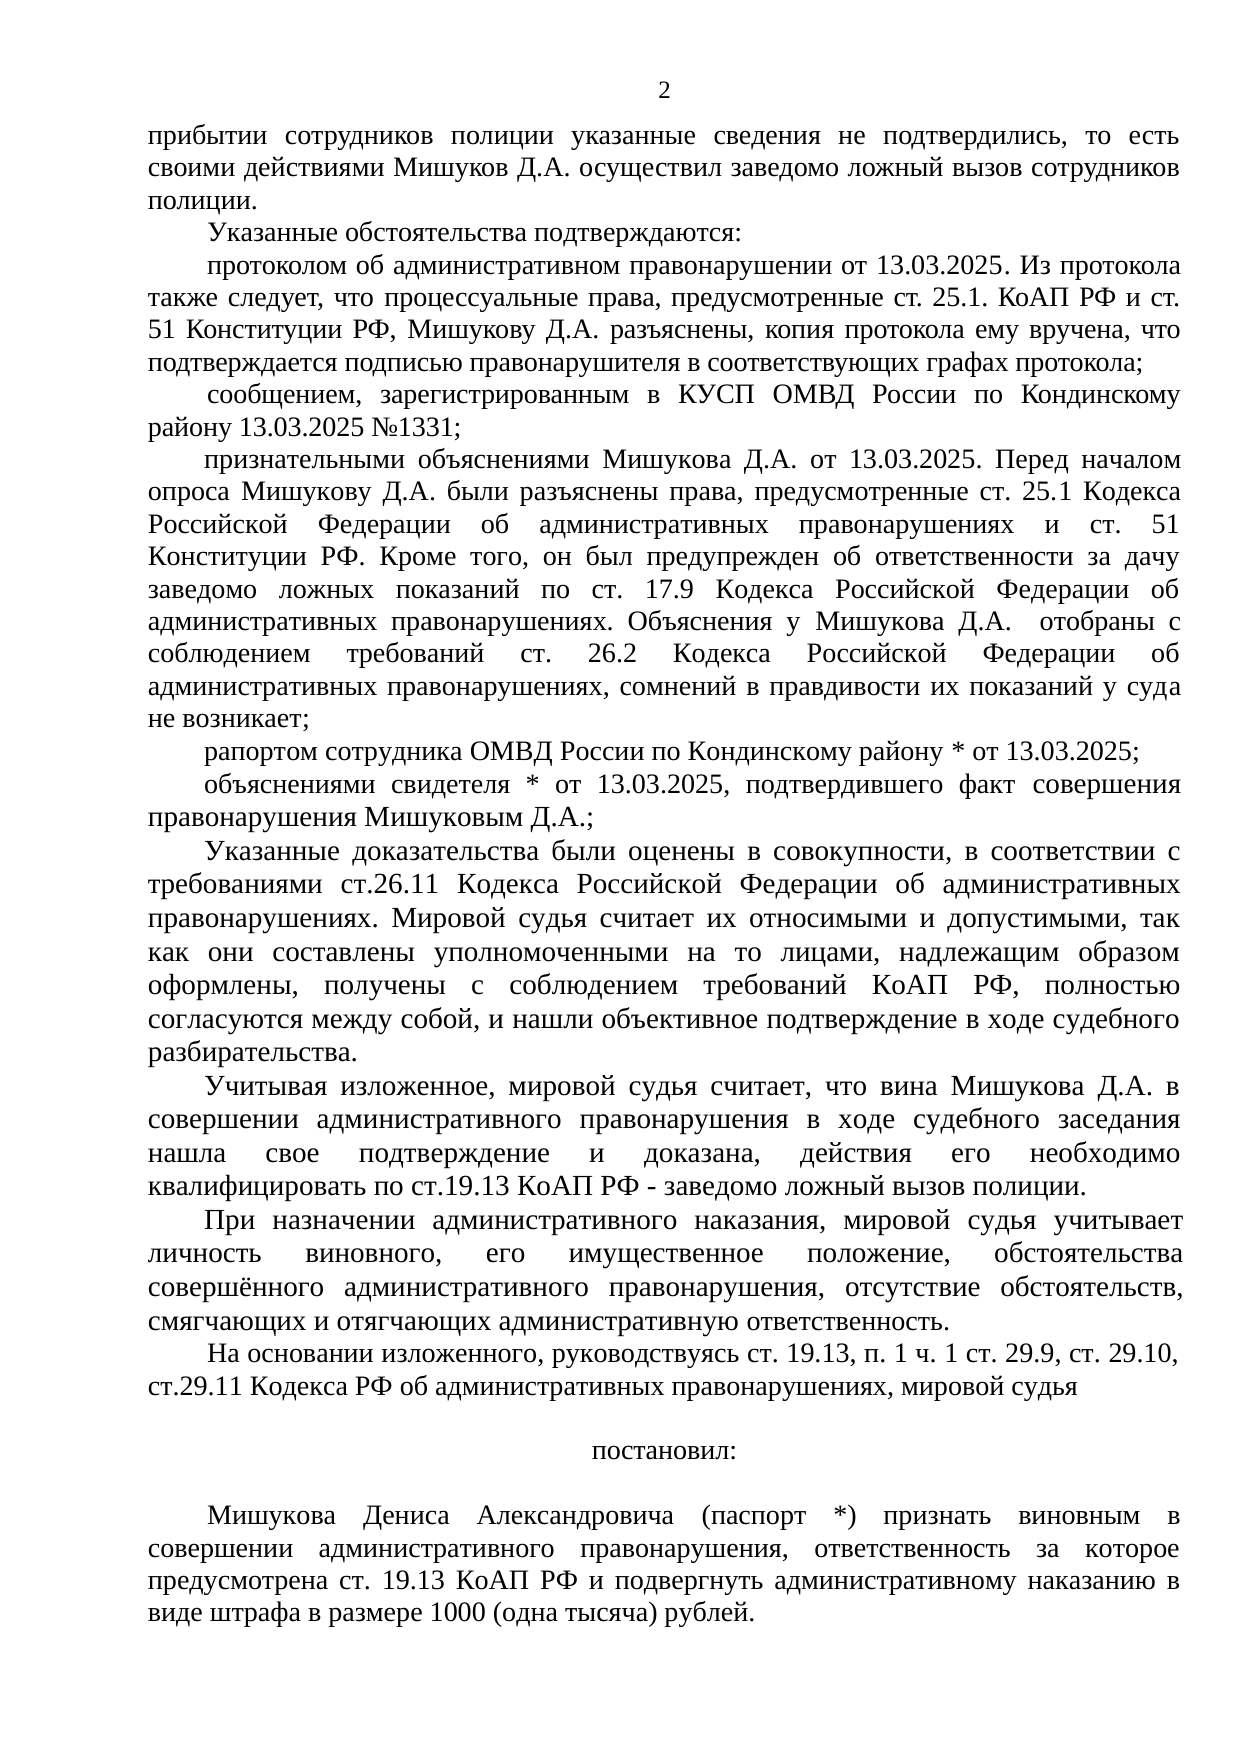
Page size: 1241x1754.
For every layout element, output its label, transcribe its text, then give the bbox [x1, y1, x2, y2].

text постановил: [148, 1433, 1181, 1466]
text Учитывая изложенное, мировой судья считает, что вина Мишукова Д.А. в совершении административного правонарушения в ходе судебного заседания нашла свое подтверждение и доказана, действия его необходимо квалифицировать по ст.19.13 КоАП РФ - заведомо ложный вызов полиции. [148, 1068, 1181, 1202]
text протоколом об административном правонарушении от 13.03.2025. Из протокола также следует, что процессуальные права, предусмотренные ст. 25.1. КоАП РФ и ст. 51 Конституции РФ, Мишукову Д.А. разъяснены, копия протокола ему вручена, что подтверждается подписью правонарушителя в соответствующих графах протокола; [148, 248, 1181, 377]
text сообщением, зарегистрированным в КУСП ОМВД России по Кондинскому району 13.03.2025 №1331; [148, 377, 1181, 442]
text рапортом сотрудника ОМВД России по Кондинскому району * от 13.03.2025; [148, 734, 1181, 766]
text Указанные доказательства были оценены в совокупности, в соответствии с требованиями ст.26.11 Кодекса Российской Федерации об административных правонарушениях. Мировой судья считает их относимыми и допустимыми, так как они составлены уполномоченными на то лицами, надлежащим образом оформлены, получены с соблюдением требований КоАП РФ, полностью согласуются между собой, и нашли объективное подтверждение в ходе судебного разбирательства. [148, 833, 1181, 1068]
text объяснениями свидетеля * от 13.03.2025, подтвердившего факт совершения правонарушения Мишуковым Д.А.; [148, 766, 1181, 833]
text На основании изложенного, руководствуясь ст. 19.13, п. 1 ч. 1 ст. 29.9, ст. 29.10, ст.29.11 Кодекса РФ об административных правонарушениях, мировой судья [148, 1336, 1181, 1401]
text Мишукова Дениса Александровича (паспорт *) признать виновным в совершении административного правонарушения, ответственность за которое предусмотрена ст. 19.13 КоАП РФ и подвергнуть административному наказанию в виде штрафа в размере 1000 (одна тысяча) рублей. [148, 1498, 1181, 1628]
text При назначении административного наказания, мировой судья учитывает личность виновного, его имущественное положение, обстоятельства совершённого административного правонарушения, отсутствие обстоятельств, смягчающих и отягчающих административную ответственность. [148, 1202, 1184, 1336]
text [148, 118, 1181, 215]
text признательными объяснениями Мишукова Д.А. от 13.03.2025. Перед началом опроса Мишукову Д.А. были разъяснены права, предусмотренные ст. 25.1 Кодекса Российской Федерации об административных правонарушениях и ст. 51 Конституции РФ. Кроме того, он был предупрежден об ответственности за дачу заведомо ложных показаний по ст. 17.9 Кодекса Российской Федерации об административных правонарушениях. Объяснения у Мишукова Д.А. отобраны с соблюдением требований ст. 26.2 Кодекса Российской Федерации об административных правонарушениях, сомнений в правдивости их показаний у суда не возникает; [148, 442, 1181, 734]
text Указанные обстоятельства подтверждаются: [148, 215, 1181, 248]
